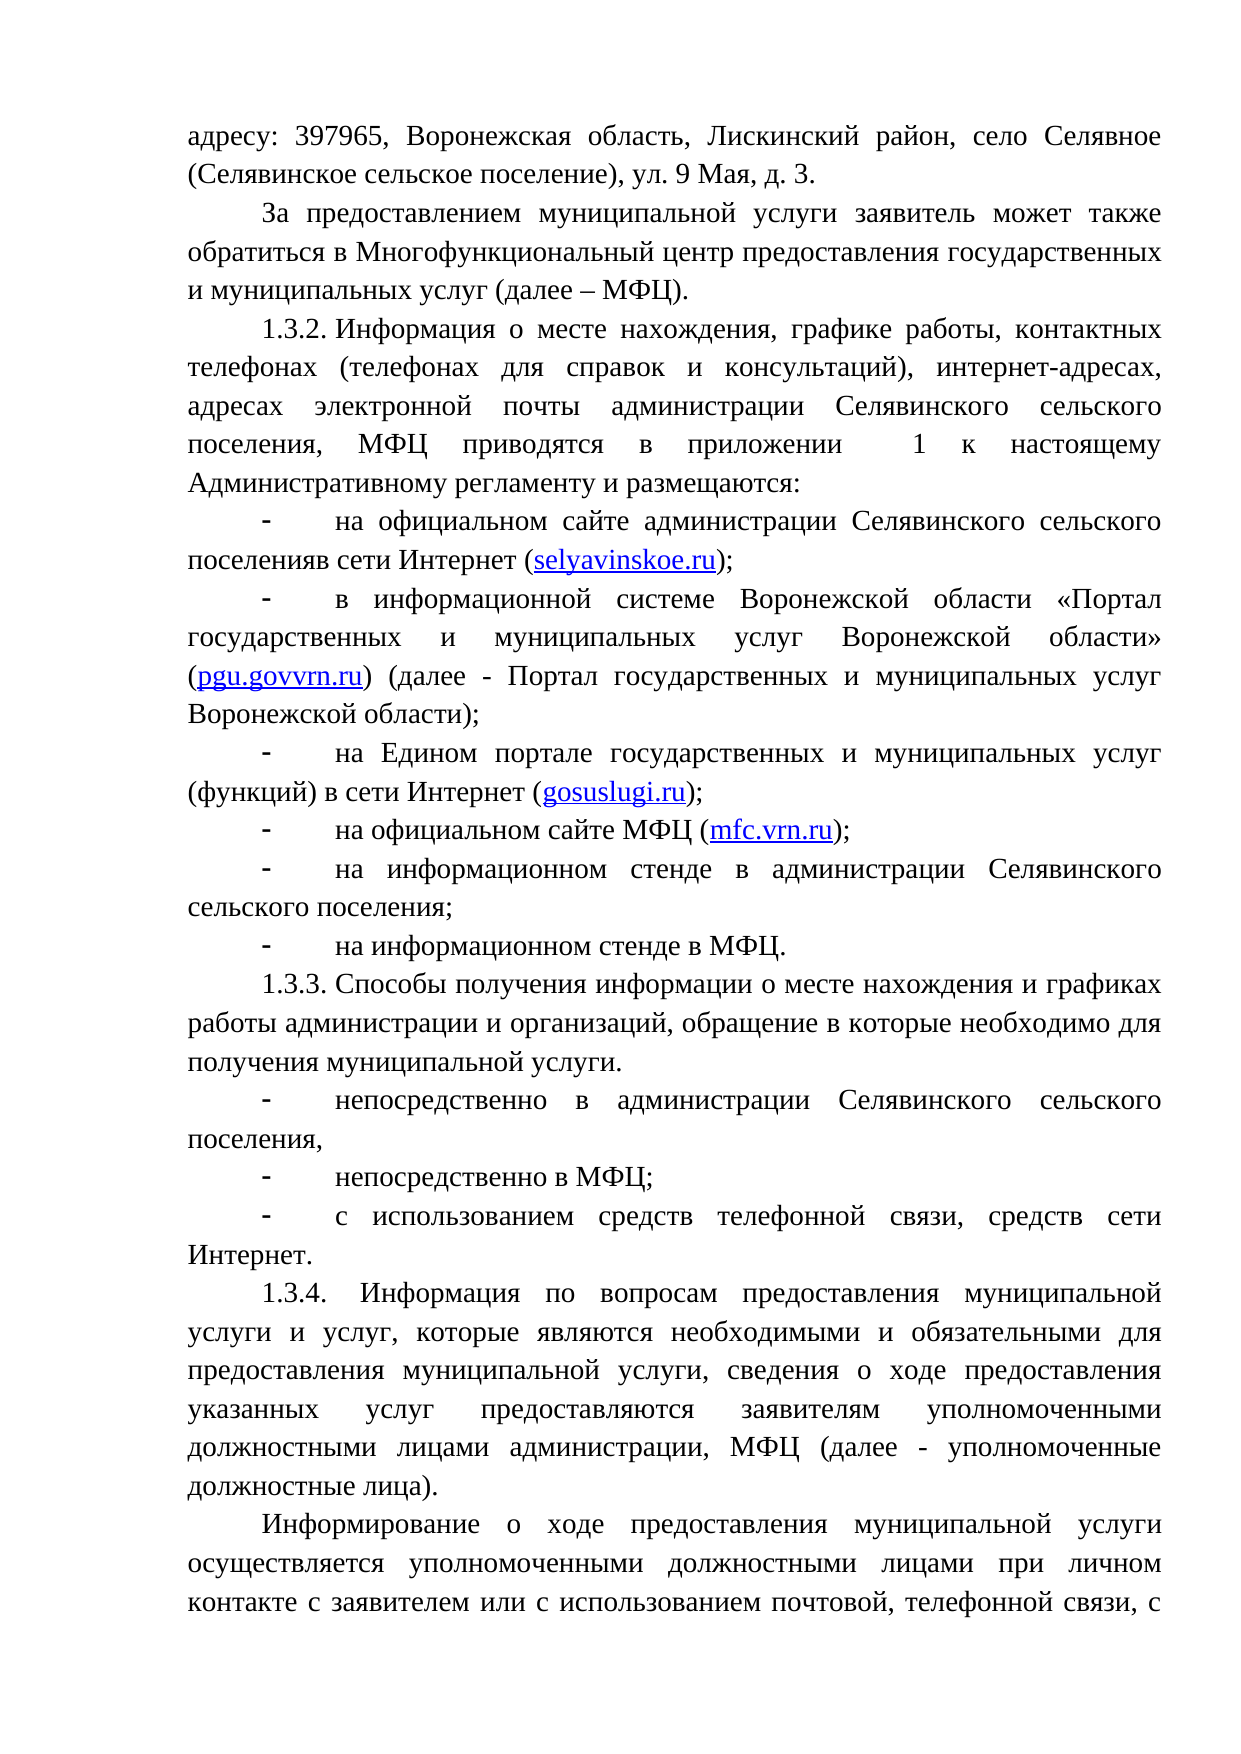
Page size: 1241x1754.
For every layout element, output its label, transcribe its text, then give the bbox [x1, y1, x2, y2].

list непосредственно в администрации Селявинского сельского поселения, [187, 1082, 1162, 1154]
list Информация по вопросам предоставления муниципальной услуги и услуг, которые являются необходимыми и обязательными для предоставления муниципальной услуги, сведения о ходе предоставления указанных услуг предоставляются заявителям уполномоченными должностными лицами администрации, МФЦ (далее - уполномоченные должностные лица). [187, 1275, 1162, 1502]
list с использованием средств телефонной связи, средств сети Интернет. [187, 1198, 1162, 1270]
list на информационном стенде в МФЦ. [187, 928, 1162, 962]
list на информационном стенде в администрации Селявинского сельского поселения; [187, 851, 1162, 923]
list Способы получения информации о месте нахождения и графиках работы администрации и организаций, обращение в которые необходимо для получения муниципальной услуги. [187, 967, 1162, 1077]
list непосредственно в МФЦ; [187, 1159, 1162, 1193]
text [187, 1507, 1162, 1617]
list на официальном сайте МФЦ (mfc.vrn.ru); [187, 812, 1162, 846]
list Информация о месте нахождения, графике работы, контактных телефонах (телефонах для справок и консультаций), интернет-адресах, адресах электронной почты администрации Селявинского сельского поселения, МФЦ приводятся в приложении 1 к настоящему Административному регламенту и размещаются: [187, 311, 1162, 498]
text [187, 118, 1162, 190]
list на официальном сайте администрации Селявинского сельского поселенияв сети Интернет (selyavinskoe.ru); [187, 503, 1162, 576]
text За предоставлением муниципальной услуги заявитель может также обратиться в Многофункциональный центр предоставления государственных и муниципальных услуг (далее – МФЦ). [187, 195, 1162, 306]
list на Едином портале государственных и муниципальных услуг (функций) в сети Интернет (gosuslugi.ru); [187, 735, 1162, 807]
list в информационной системе Воронежской области «Портал государственных и муниципальных услуг Воронежской области» (pgu.govvrn.ru) (далее - Портал государственных и муниципальных услуг Воронежской области); [187, 581, 1162, 730]
